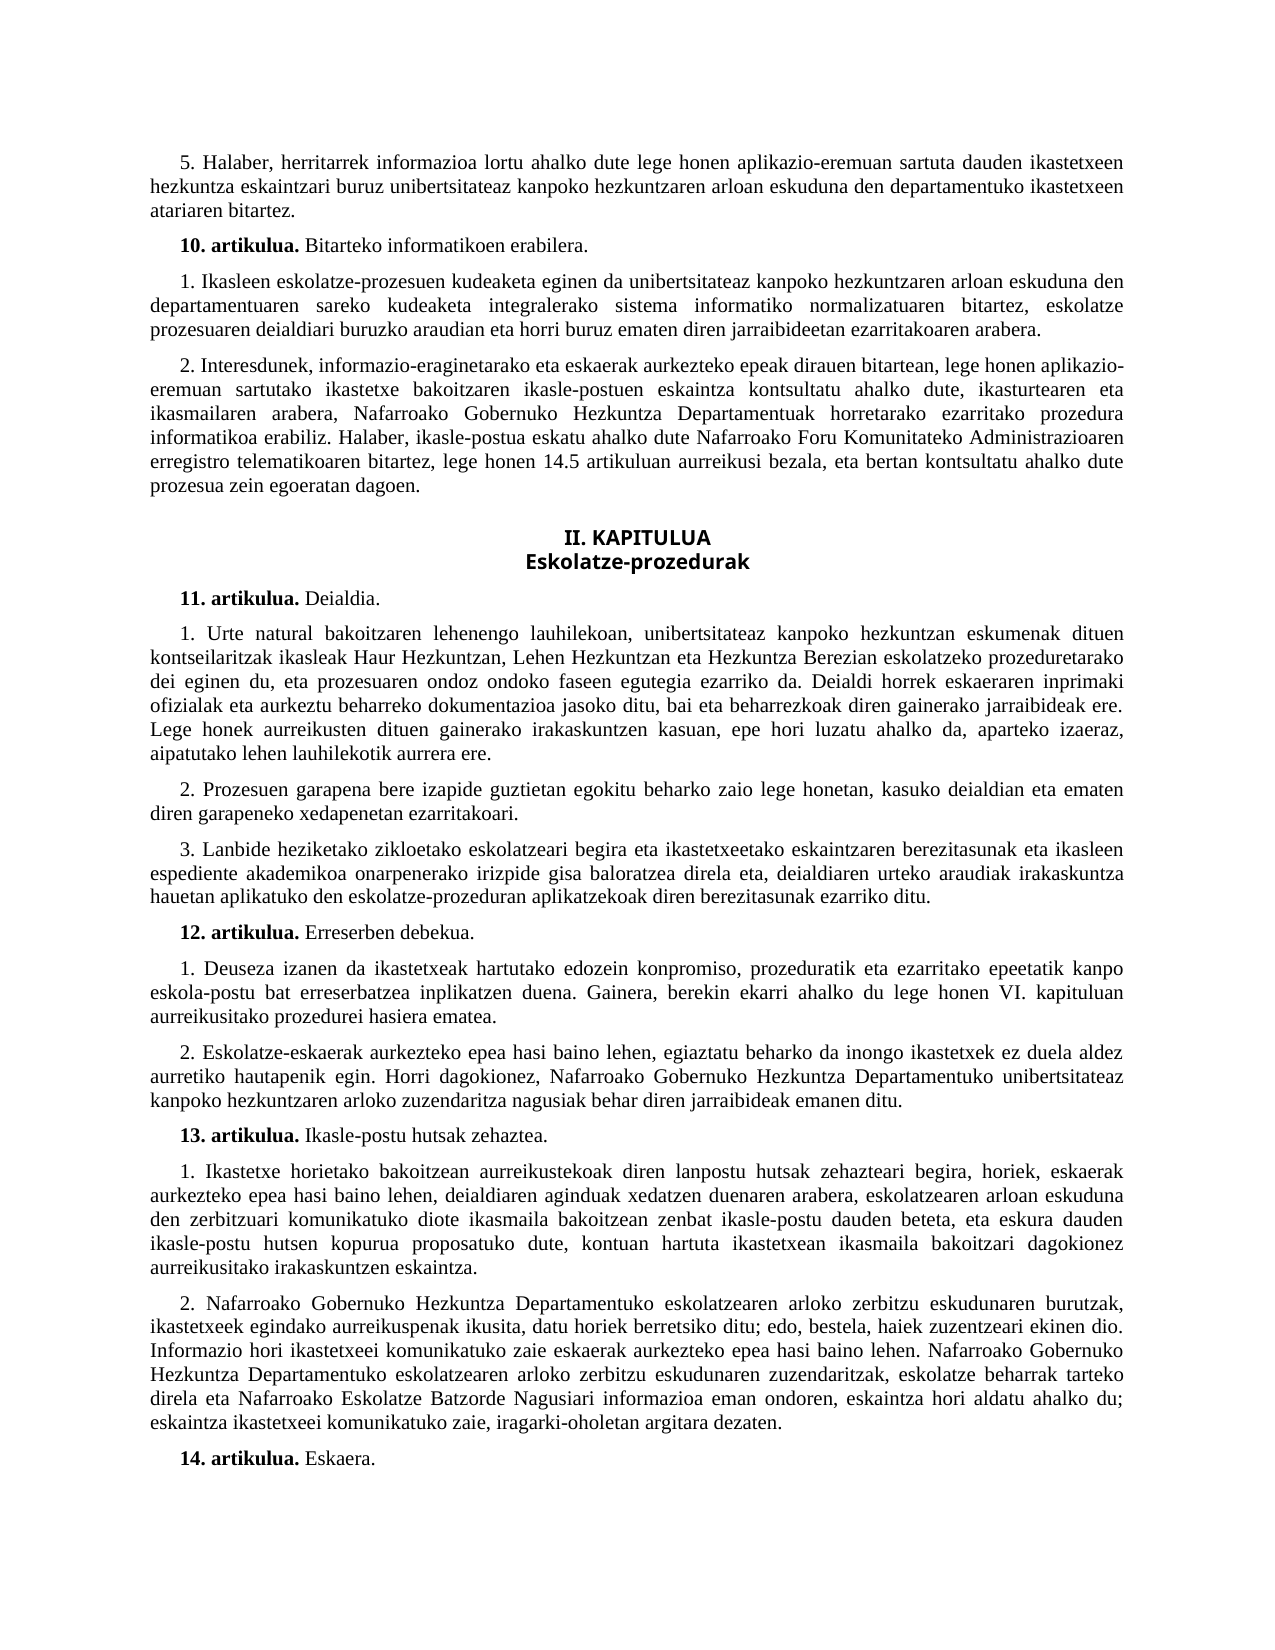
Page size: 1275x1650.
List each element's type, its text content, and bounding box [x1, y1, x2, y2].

text 5. Halaber, herritarrek informazioa lortu ahalko dute lege honen aplikazio-eremuan sartuta dauden ikastetxeen hezkuntza eskaintzari buruz unibertsitateaz kanpoko hezkuntzaren arloan eskuduna den departamentuko ikastetxeen atariaren bitartez. [150, 150, 1125, 222]
text 2. Nafarroako Gobernuko Hezkuntza Departamentuko eskolatzearen arloko zerbitzu eskudunaren burutzak, ikastetxeek egindako aurreikuspenak ikusita, datu horiek berretsiko ditu; edo, bestela, haiek zuzentzeari ekinen dio. Informazio hori ikastetxeei komunikatuko zaie eskaerak aurkezteko epea hasi baino lehen. Nafarroako Gobernuko Hezkuntza Departamentuko eskolatzearen arloko zerbitzu eskudunaren zuzendaritzak, eskolatze beharrak tarteko direla eta Nafarroako Eskolatze Batzorde Nagusiari informazioa eman ondoren, eskaintza hori aldatu ahalko du; eskaintza ikastetxeei komunikatuko zaie, iragarki-oholetan argitara dezaten. [150, 1291, 1125, 1434]
text 2. Eskolatze-eskaerak aurkezteko epea hasi baino lehen, egiaztatu beharko da inongo ikastetxek ez duela aldez aurretiko hautapenik egin. Horri dagokionez, Nafarroako Gobernuko Hezkuntza Departamentuko unibertsitateaz kanpoko hezkuntzaren arloko zuzendaritza nagusiak behar diren jarraibideak emanen ditu. [150, 1040, 1125, 1112]
text 2. Interesdunek, informazio-eraginetarako eta eskaerak aurkezteko epeak dirauen bitartean, lege honen aplikazio-eremuan sartutako ikastetxe bakoitzaren ikasle-postuen eskaintza kontsultatu ahalko dute, ikasturtearen eta ikasmailaren arabera, Nafarroako Gobernuko Hezkuntza Departamentuak horretarako ezarritako prozedura informatikoa erabiliz. Halaber, ikasle-postua eskatu ahalko dute Nafarroako Foru Komunitateko Administrazioaren erregistro telematikoaren bitartez, lege honen 14.5 artikuluan aurreikusi bezala, eta bertan kontsultatu ahalko dute prozesua zein egoeratan dagoen. [150, 353, 1125, 497]
text 1. Ikastetxe horietako bakoitzean aurreikustekoak diren lanpostu hutsak zehazteari begira, horiek, eskaerak aurkezteko epea hasi baino lehen, deialdiaren aginduak xedatzen duenaren arabera, eskolatzearen arloan eskuduna den zerbitzuari komunikatuko diote ikasmaila bakoitzean zenbat ikasle-postu dauden beteta, eta eskura dauden ikasle-postu hutsen kopurua proposatuko dute, kontuan hartuta ikastetxean ikasmaila bakoitzari dagokionez aurreikusitako irakaskuntzen eskaintza. [150, 1159, 1125, 1279]
text 3. Lanbide heziketako zikloetako eskolatzeari begira eta ikastetxeetako eskaintzaren berezitasunak eta ikasleen espediente akademikoa onarpenerako irizpide gisa baloratzea direla eta, deialdiaren urteko araudiak irakaskuntza hauetan aplikatuko den eskolatze-prozeduran aplikatzekoak diren berezitasunak ezarriko ditu. [150, 837, 1125, 909]
text 13. artikulua. Ikasle-postu hutsak zehaztea. [150, 1123, 1125, 1147]
text 2. Prozesuen garapena bere izapide guztietan egokitu beharko zaio lege honetan, kasuko deialdian eta ematen diren garapeneko xedapenetan ezarritakoari. [150, 777, 1125, 825]
text II. KAPITULUA Eskolatze-prozedurak [150, 526, 1125, 574]
text 14. artikulua. Eskaera. [150, 1446, 1125, 1470]
text 1. Ikasleen eskolatze-prozesuen kudeaketa eginen da unibertsitateaz kanpoko hezkuntzaren arloan eskuduna den departamentuaren sareko kudeaketa integralerako sistema informatiko normalizatuaren bitartez, eskolatze prozesuaren deialdiari buruzko araudian eta horri buruz ematen diren jarraibideetan ezarritakoaren arabera. [150, 269, 1125, 341]
text 11. artikulua. Deialdia. [150, 586, 1125, 610]
text 1. Deuseza izanen da ikastetxeak hartutako edozein konpromiso, prozeduratik eta ezarritako epeetatik kanpo eskola-postu bat erreserbatzea inplikatzen duena. Gainera, berekin ekarri ahalko du lege honen VI. kapituluan aurreikusitako prozedurei hasiera ematea. [150, 956, 1125, 1028]
text 12. artikulua. Erreserben debekua. [150, 921, 1125, 944]
text 1. Urte natural bakoitzaren lehenengo lauhilekoan, unibertsitateaz kanpoko hezkuntzan eskumenak dituen kontseilaritzak ikasleak Haur Hezkuntzan, Lehen Hezkuntzan eta Hezkuntza Berezian eskolatzeko prozeduretarako dei eginen du, eta prozesuaren ondoz ondoko faseen egutegia ezarriko da. Deialdi horrek eskaeraren inprimaki ofizialak eta aurkeztu beharreko dokumentazioa jasoko ditu, bai eta beharrezkoak diren gainerako jarraibideak ere. Lege honek aurreikusten dituen gainerako irakaskuntzen kasuan, epe hori luzatu ahalko da, aparteko izaeraz, aipatutako lehen lauhilekotik aurrera ere. [150, 622, 1125, 765]
text 10. artikulua. Bitarteko informatikoen erabilera. [150, 234, 1125, 258]
